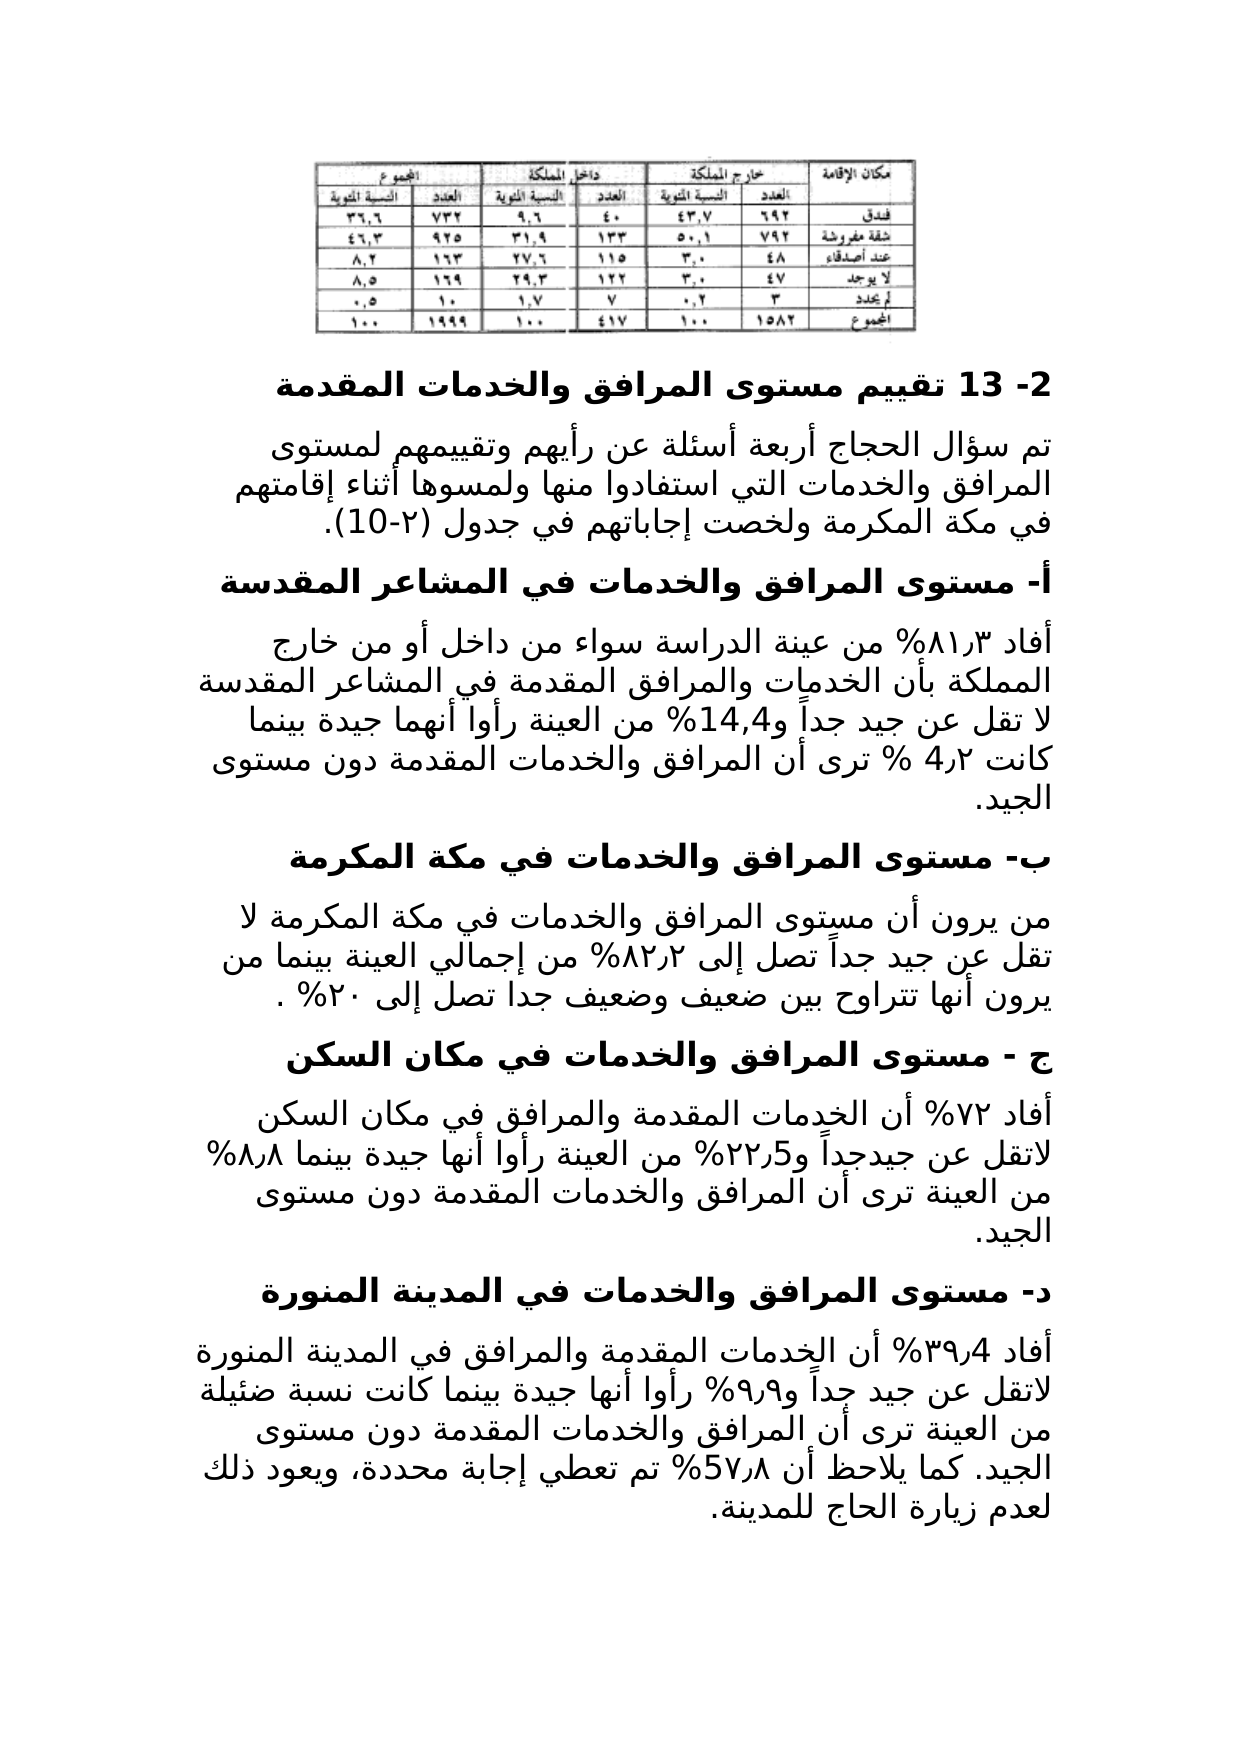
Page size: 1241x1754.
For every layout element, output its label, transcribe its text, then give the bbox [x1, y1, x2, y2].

picture [308, 150, 932, 345]
text 2- 13 تقييم مستوى المرافق والخدمات المقدمة [187, 366, 1053, 404]
text ب- مستوى المرافق والخدمات في مكة المكرمة [187, 838, 1053, 877]
text أفاد ۸۱٫۳% من عينة الدراسة سواء من داخل أو من خارج المملكة بأن الخدمات والمرافق المقدمة في المشاعر المقدسة لا تقل عن جيد جداً و14,4% من العينة رأوا أنهما جيدة بينما كانت 4٫۲ % ترى أن المرافق والخدمات المقدمة دون مستوى الجيد. [187, 622, 1053, 817]
text تم سؤال الحجاج أربعة أسئلة عن رأيهم وتقييمهم لمستوى المرافق والخدمات التي استفادوا منها ولمسوها أثناء إقامتهم في مكة المكرمة ولخصت إجاباتهم في جدول (۲-10). [187, 425, 1053, 542]
text أ- مستوى المرافق والخدمات في المشاعر المقدسة [187, 563, 1053, 602]
text د- مستوى المرافق والخدمات في المدينة المنورة [187, 1271, 1053, 1310]
text من يرون أن مستوى المرافق والخدمات في مكة المكرمة لا تقل عن جيد جداً تصل إلى ۸۲٫۲% من إجمالي العينة بينما من يرون أنها تتراوح بين ضعیف وضعيف جدا تصل إلى ۲۰% . [187, 898, 1053, 1014]
text ج - مستوى المرافق والخدمات في مكان السكن [187, 1035, 1053, 1074]
text أفاد ۳۹٫4% أن الخدمات المقدمة والمرافق في المدينة المنورة لاتقل عن جيد جداً و۹٫۹% رأوا أنها جيدة بينما كانت نسبة ضئيلة من العينة ترى أن المرافق والخدمات المقدمة دون مستوى الجيد. كما يلاحظ أن 5۷٫۸% تم تعطي إجابة محددة، ويعود ذلك لعدم زيارة الحاج للمدينة. [187, 1331, 1053, 1526]
text أفاد ۷۲% أن الخدمات المقدمة والمرافق في مكان السكن لاتقل عن جيدجداً و۲۲٫5% من العينة رأوا أنها جيدة بينما ۸٫۸% من العينة ترى أن المرافق والخدمات المقدمة دون مستوى الجيد. [187, 1095, 1053, 1251]
